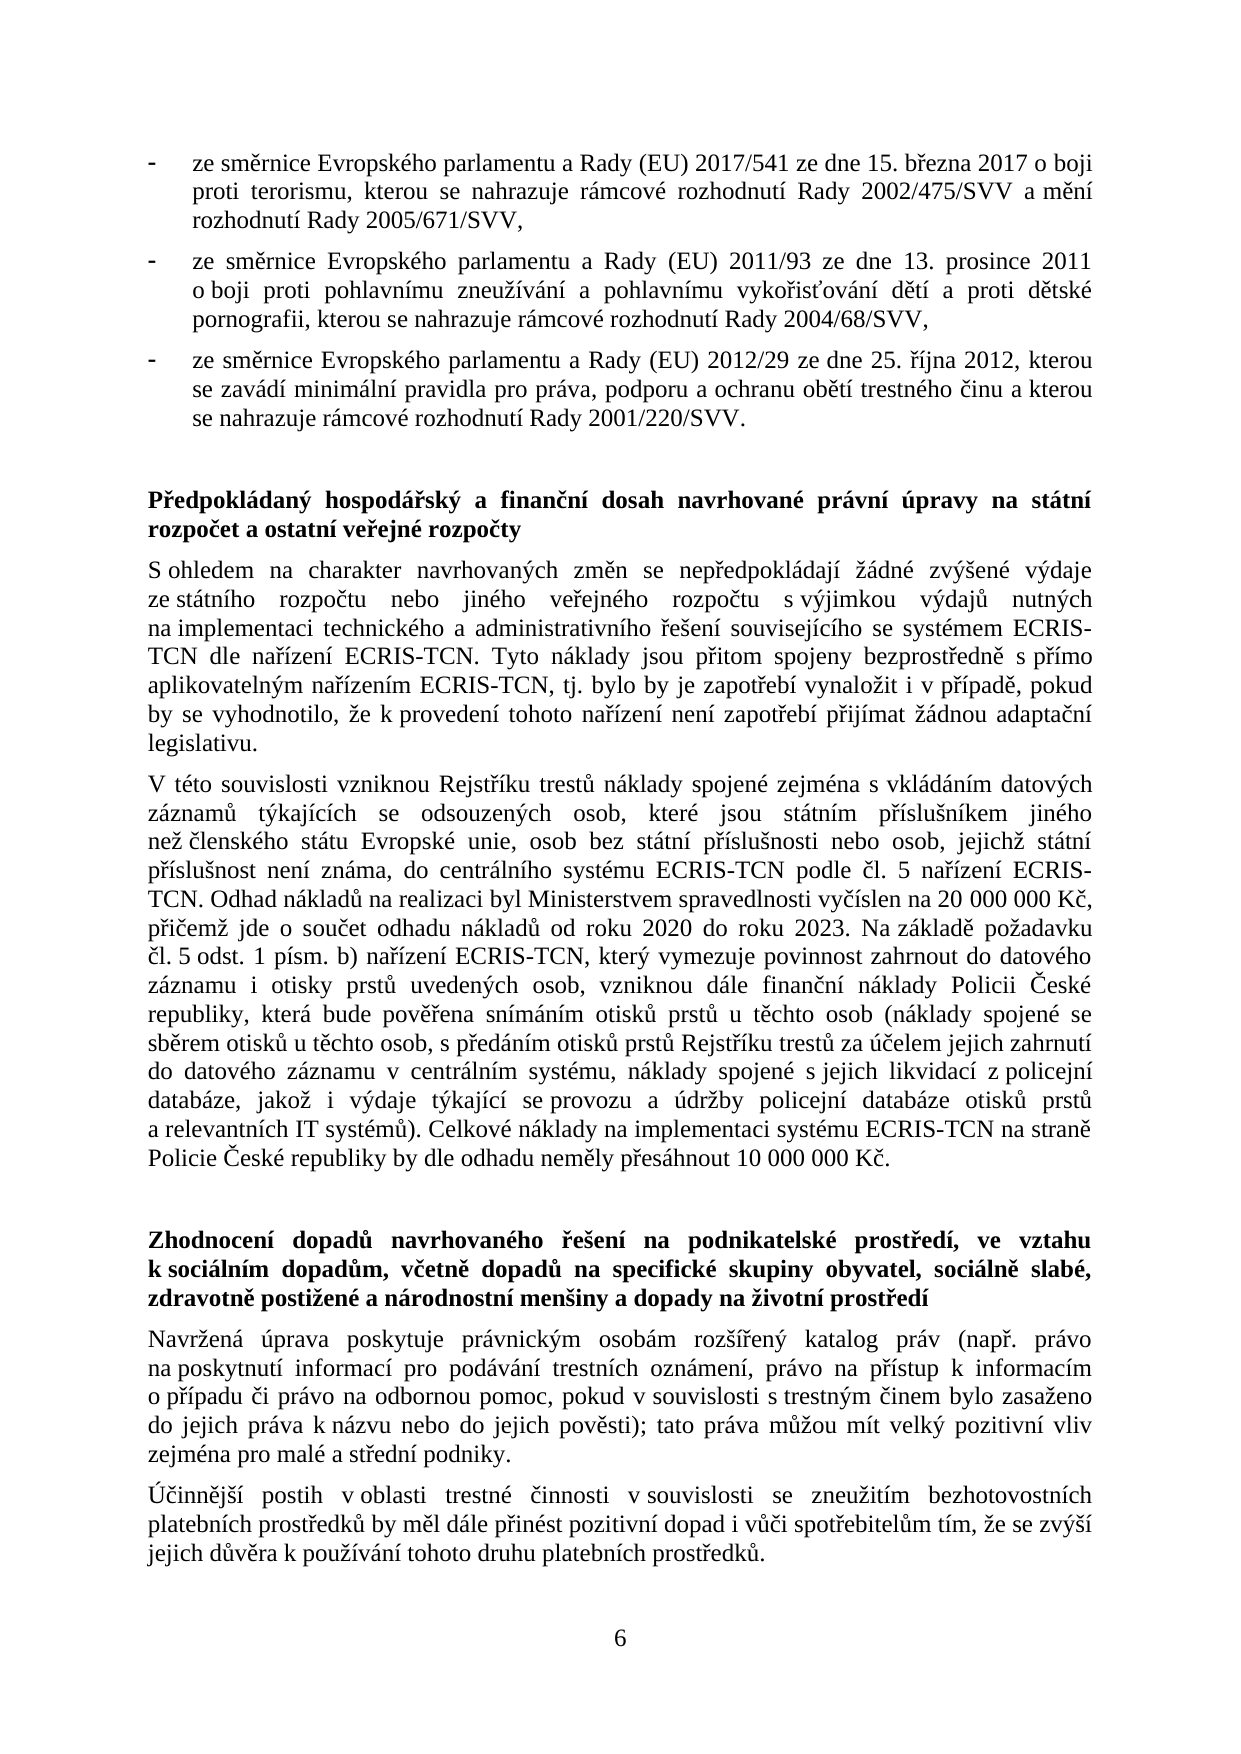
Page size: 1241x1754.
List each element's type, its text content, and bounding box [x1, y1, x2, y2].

list ze směrnice Evropského parlamentu a Rady (EU) 2012/29 ze dne 25. října 2012, kterou se zavádí minimální pravidla pro práva, podporu a ochranu obětí trestného činu a kterou se nahrazuje rámcové rozhodnutí Rady 2001/220/SVV. [148, 345, 1093, 431]
text Zhodnocení dopadů navrhovaného řešení na podnikatelské prostředí, ve vztahu k sociálním dopadům, včetně dopadů na specifické skupiny obyvatel, sociálně slabé, zdravotně postižené a národnostní menšiny a dopady na životní prostředí [148, 1225, 1093, 1311]
text V této souvislosti vzniknou Rejstříku trestů náklady spojené zejména s vkládáním datových záznamů týkajících se odsouzených osob, které jsou státním příslušníkem jiného než členského státu Evropské unie, osob bez státní příslušnosti nebo osob, jejichž státní příslušnost není známa, do centrálního systému ECRIS-TCN podle čl. 5 nařízení ECRIS-TCN. Odhad nákladů na realizaci byl Ministerstvem spravedlnosti vyčíslen na 20 000 000 Kč, přičemž jde o součet odhadu nákladů od roku 2020 do roku 2023. Na základě požadavku čl. 5 odst. 1 písm. b) nařízení ECRIS-TCN, který vymezuje povinnost zahrnout do datového záznamu i otisky prstů uvedených osob, vzniknou dále finanční náklady Policii České republiky, která bude pověřena snímáním otisků prstů u těchto osob (náklady spojené se sběrem otisků u těchto osob, s předáním otisků prstů Rejstříku trestů za účelem jejich zahrnutí do datového záznamu v centrálním systému, náklady spojené s jejich likvidací z policejní databáze, jakož i výdaje týkající se provozu a údržby policejní databáze otisků prstů a relevantních IT systémů). Celkové náklady na implementaci systému ECRIS-TCN na straně Policie České republiky by dle odhadu neměly přesáhnout 10 000 000 Kč. [148, 769, 1093, 1171]
text S ohledem na charakter navrhovaných změn se nepředpokládají žádné zvýšené výdaje ze státního rozpočtu nebo jiného veřejného rozpočtu s výjimkou výdajů nutných na implementaci technického a administrativního řešení souvisejícího se systémem ECRIS-TCN dle nařízení ECRIS-TCN. Tyto náklady jsou přitom spojeny bezprostředně s přímo aplikovatelným nařízením ECRIS-TCN, tj. bylo by je zapotřebí vynaložit i v případě, pokud by se vyhodnotilo, že k provedení tohoto nařízení není zapotřebí přijímat žádnou adaptační legislativu. [148, 555, 1093, 756]
list ze směrnice Evropského parlamentu a Rady (EU) 2011/93 ze dne 13. prosince 2011 o boji proti pohlavnímu zneužívání a pohlavnímu vykořisťování dětí a proti dětské pornografii, kterou se nahrazuje rámcové rozhodnutí Rady 2004/68/SVV, [148, 246, 1093, 333]
list ze směrnice Evropského parlamentu a Rady (EU) 2017/541 ze dne 15. března 2017 o boji proti terorismu, kterou se nahrazuje rámcové rozhodnutí Rady 2002/475/SVV a mění rozhodnutí Rady 2005/671/SVV, [148, 148, 1093, 234]
text Předpokládaný hospodářský a finanční dosah navrhované právní úpravy na státní rozpočet a ostatní veřejné rozpočty [148, 485, 1093, 543]
text Účinnější postih v oblasti trestné činnosti v souvislosti se zneužitím bezhotovostních platebních prostředků by měl dále přinést pozitivní dopad i vůči spotřebitelům tím, že se zvýší jejich důvěra k používání tohoto druhu platebních prostředků. [148, 1480, 1093, 1566]
text Navržená úprava poskytuje právnickým osobám rozšířený katalog práv (např. právo na poskytnutí informací pro podávání trestních oznámení, právo na přístup k informacím o případu či právo na odbornou pomoc, pokud v souvislosti s trestným činem bylo zasaženo do jejich práva k názvu nebo do jejich pověsti); tato práva můžou mít velký pozitivní vliv zejména pro malé a střední podniky. [148, 1324, 1093, 1468]
